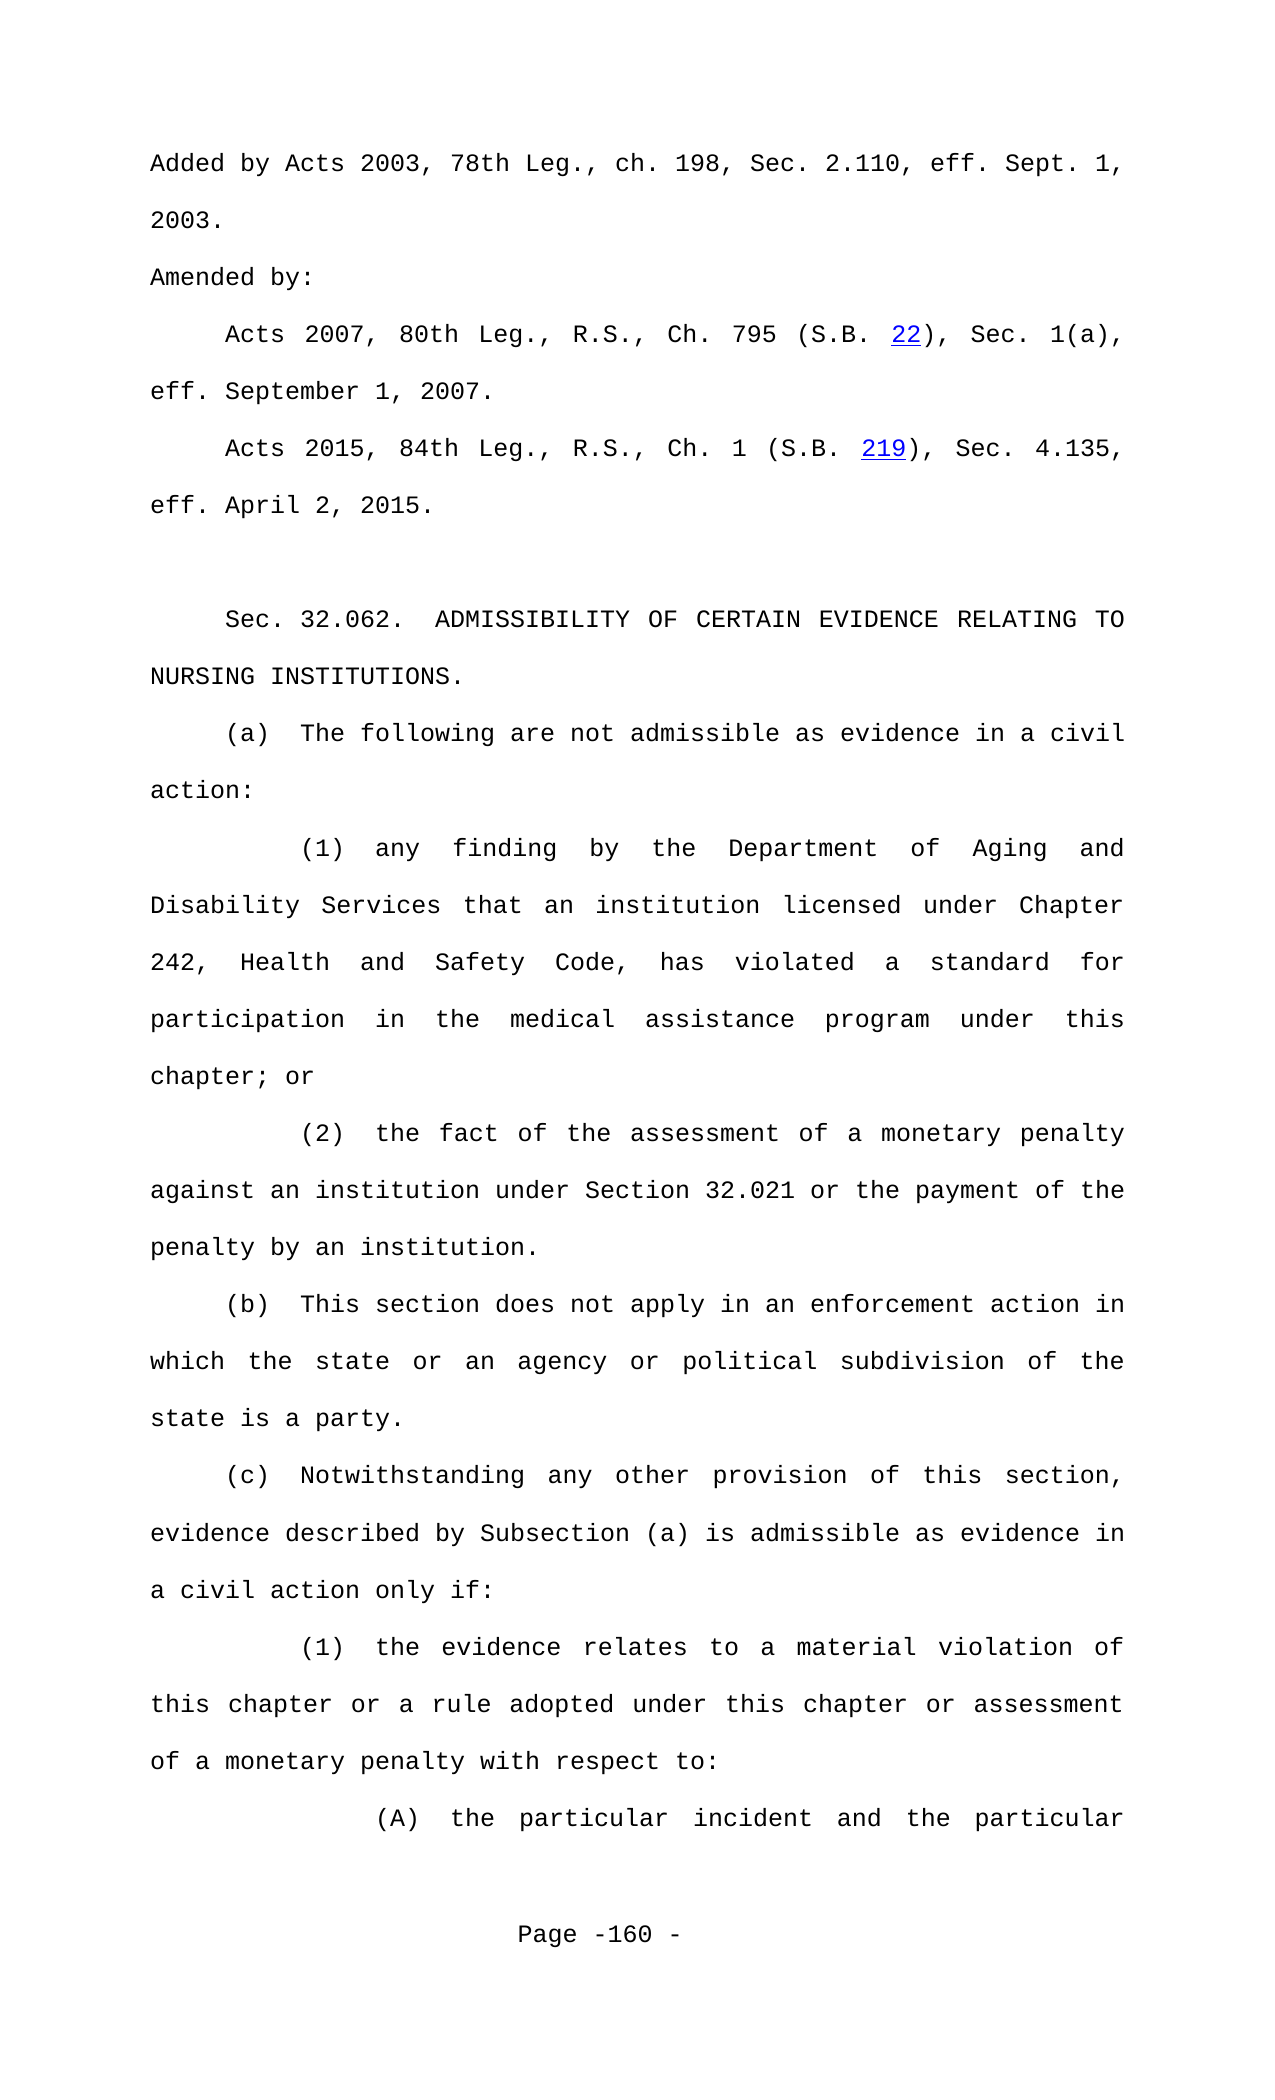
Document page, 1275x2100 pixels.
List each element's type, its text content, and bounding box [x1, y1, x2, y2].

text Amended by: [150, 264, 1125, 293]
text Sec. 32.062. ADMISSIBILITY OF CERTAIN EVIDENCE RELATING TO NURSING INSTITUTIONS. [150, 607, 1125, 692]
text (2) the fact of the assessment of a monetary penalty against an institution under Section 32.021 or the payment of the penalty by an institution. [150, 1120, 1125, 1263]
text Added by Acts 2003, 78th Leg., ch. 198, Sec. 2.110, eff. Sept. 1, 2003. [150, 150, 1125, 236]
text (a) The following are not admissible as evidence in a civil action: [150, 721, 1125, 806]
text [150, 1805, 1125, 1834]
text (c) Notwithstanding any other provision of this section, evidence described by Subsection (a) is admissible as evidence in a civil action only if: [150, 1463, 1125, 1606]
text Acts 2015, 84th Leg., R.S., Ch. 1 (S.B. 219), Sec. 4.135, eff. April 2, 2015. [150, 435, 1125, 521]
text Acts 2007, 80th Leg., R.S., Ch. 795 (S.B. 22), Sec. 1(a), eff. September 1, 2007. [150, 321, 1125, 407]
text (1) the evidence relates to a material violation of this chapter or a rule adopted under this chapter or assessment of a monetary penalty with respect to: [150, 1634, 1125, 1777]
text (b) This section does not apply in an enforcement action in which the state or an agency or political subdivision of the state is a party. [150, 1292, 1125, 1434]
text (1) any finding by the Department of Aging and Disability Services that an institution licensed under Chapter 242, Health and Safety Code, has violated a standard for participation in the medical assistance program under this chapter; or [150, 835, 1125, 1092]
